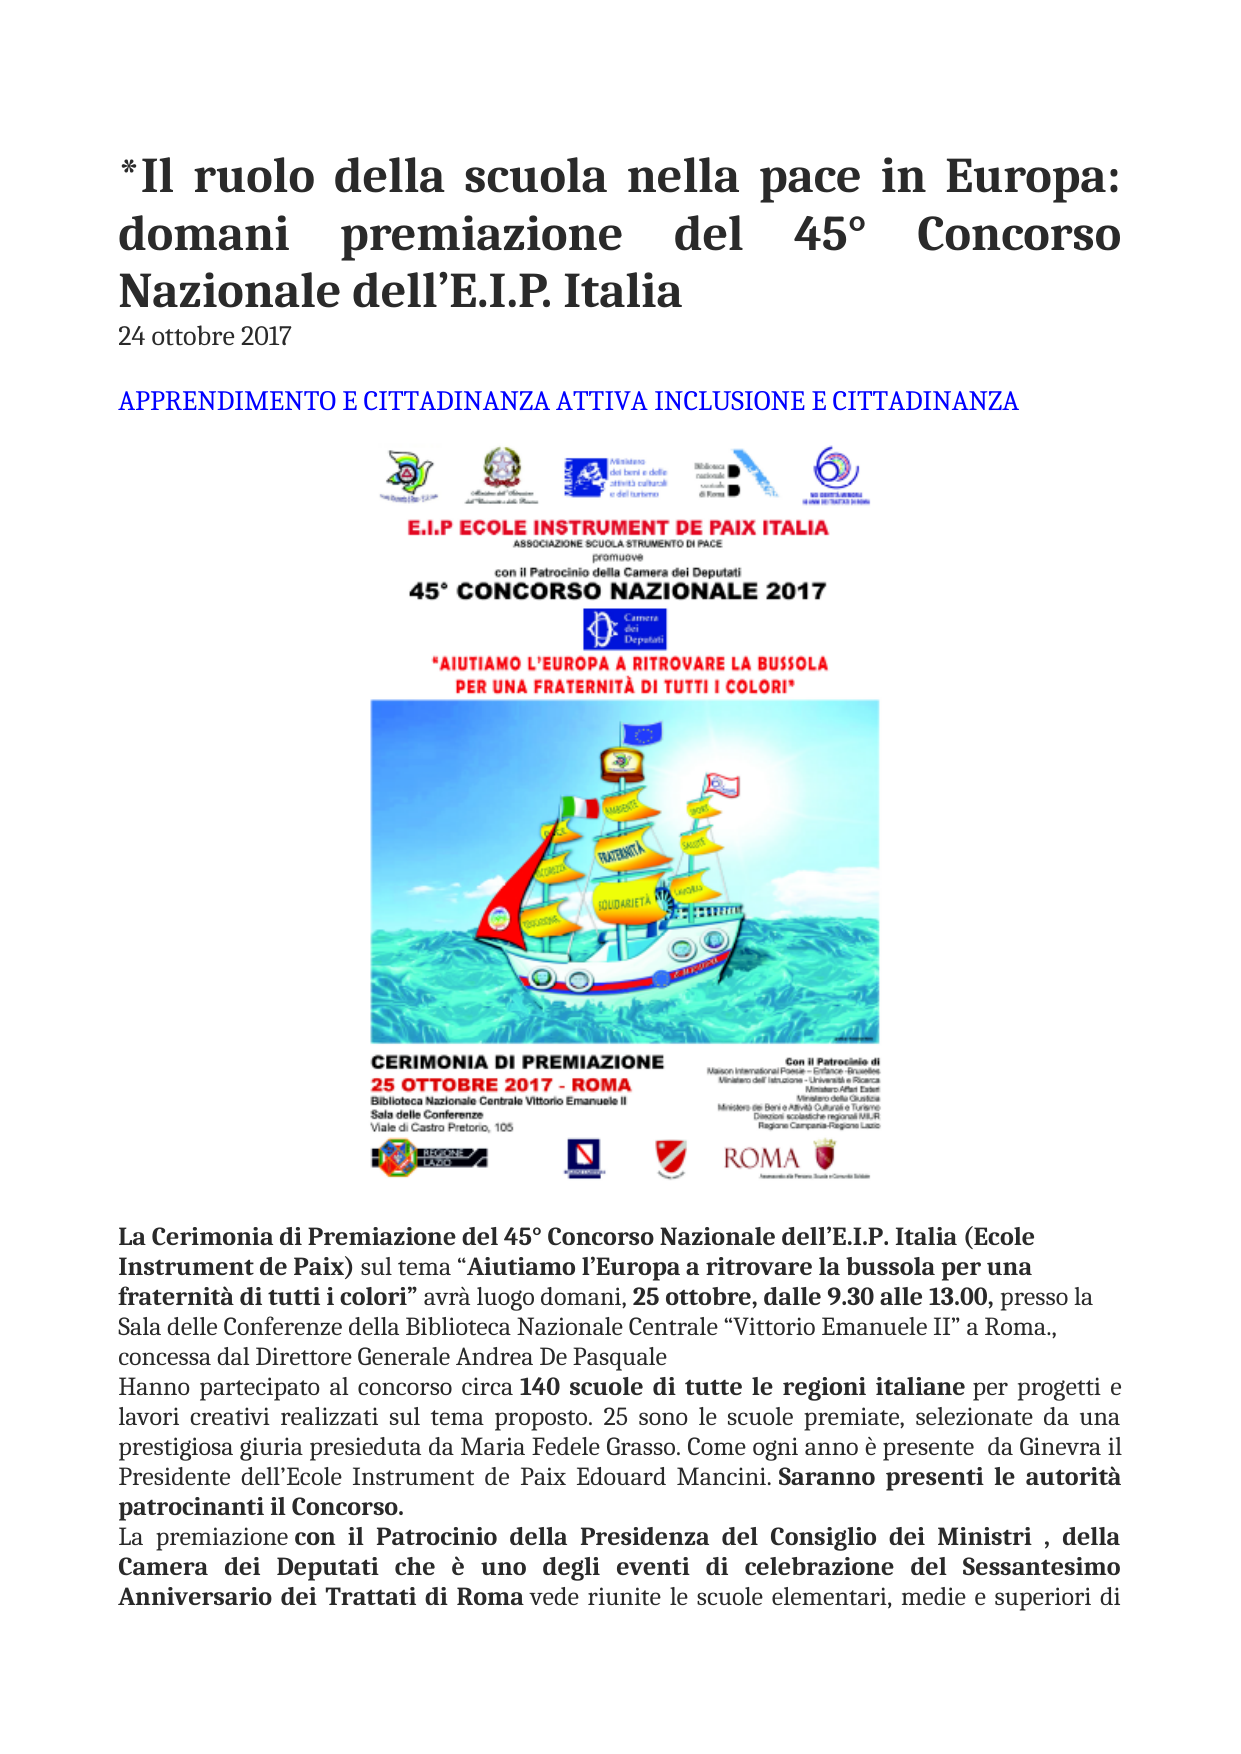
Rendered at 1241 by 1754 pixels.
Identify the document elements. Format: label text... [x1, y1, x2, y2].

text La Cerimonia di Premiazione del 45° Concorso Nazionale dell’E.I.P. Italia (Ecole Instrument de Paix) sul tema “Aiutiamo l’Europa a ritrovare la bussola per una fraternità di tutti i colori” avrà luogo domani, 25 ottobre, dalle 9.30 alle 13.00, presso la Sala delle Conferenze della Biblioteca Nazionale Centrale “Vittorio Emanuele II” a Roma., concessa dal Direttore Generale Andrea De Pasquale [118, 1222, 1122, 1372]
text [118, 1522, 1122, 1612]
text *Il ruolo della scuola nella pace in Europa: domani premiazione del 45° Concorso Nazionale dell’E.I.P. Italia [118, 148, 1122, 320]
text APPRENDIMENTO E CITTADINANZA ATTIVA INCLUSIONE E CITTADINANZA [118, 385, 1122, 417]
text Hanno partecipato al concorso circa 140 scuole di tutte le regioni italiane per progetti e lavori creativi realizzati sul tema proposto. 25 sono le scuole premiate, selezionate da una prestigiosa giuria presieduta da Maria Fedele Grasso. Come ogni anno è presente da Ginevra il Presidente dell’Ecole Instrument de Paix Edouard Mancini. Saranno presenti le autorità patrocinanti il Concorso. [118, 1372, 1122, 1522]
text 24 ottobre 2017 [118, 320, 1122, 352]
